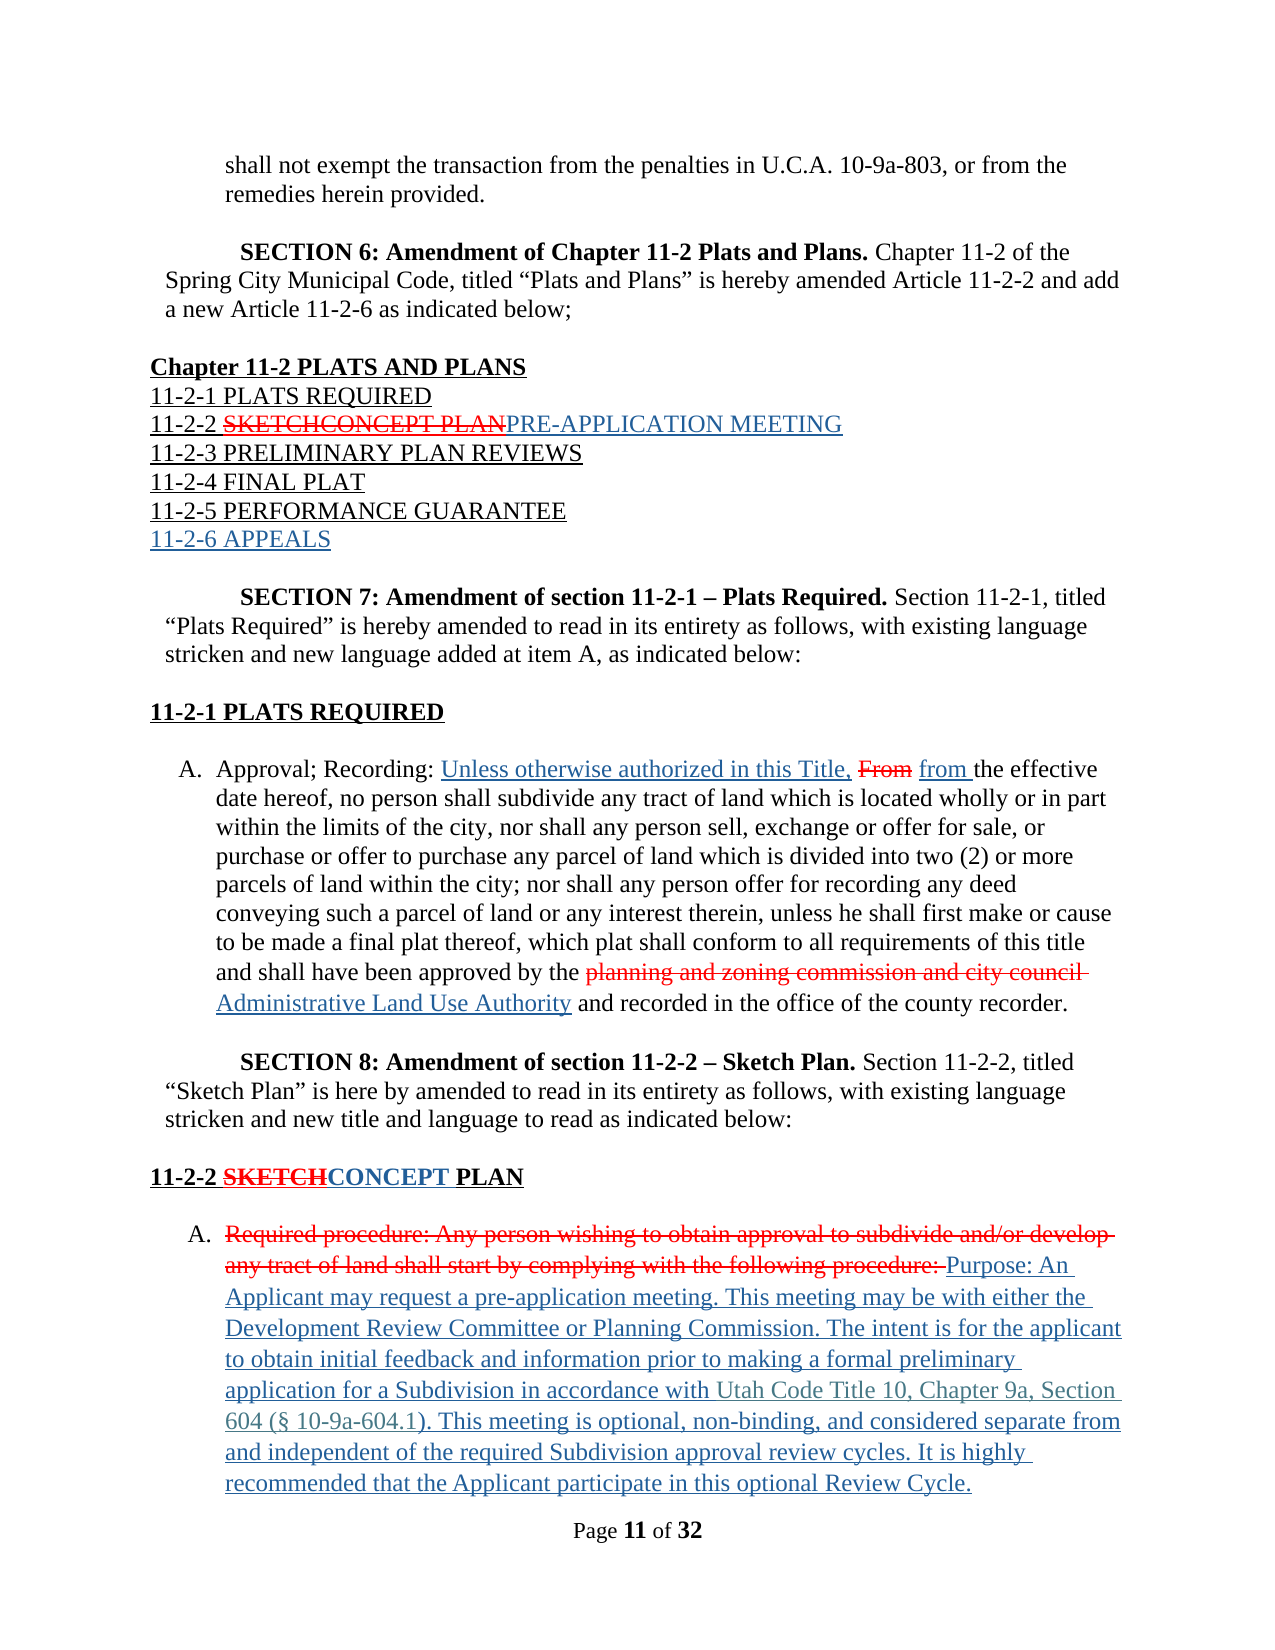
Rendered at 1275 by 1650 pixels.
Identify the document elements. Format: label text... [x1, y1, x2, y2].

text Chapter 11-2 PLATS AND PLANS [150, 352, 1125, 381]
text SECTION 6: Amendment of Chapter 11-2 Plats and Plans. Chapter 11-2 of the Spring City Municipal Code, titled “Plats and Plans” is hereby amended Article 11-2-2 and add a new Article 11-2-6 as indicated below; [165, 237, 1125, 323]
text 11-2-3 PRELIMINARY PLAN REVIEWS [150, 438, 1125, 467]
text SECTION 8: Amendment of section 11-2-2 – Sketch Plan. Section 11-2-2, titled “Sketch Plan” is here by amended to read in its entirety as follows, with existing language stricken and new title and language to read as indicated below: [165, 1047, 1125, 1133]
text 11-2-6 APPEALS [150, 524, 1125, 553]
text 11-2-2 SKETCHCONCEPT PLAN [150, 1162, 1125, 1191]
text SECTION 7: Amendment of section 11-2-1 – Plats Required. Section 11-2-1, titled “Plats Required” is hereby amended to read in its entirety as follows, with existing language stricken and new language added at item A, as indicated below: [165, 582, 1125, 668]
list Approval; Recording: Unless otherwise authorized in this Title, From from the effective date hereof, no person shall subdivide any tract of land which is located wholly or in part within the limits of the city, nor shall any person sell, exchange or offer for sale, or purchase or offer to purchase any parcel of land which is divided into two (2) or more parcels of land within the city; nor shall any person offer for recording any deed conveying such a parcel of land or any interest therein, unless he shall first make or cause to be made a final plat thereof, which plat shall conform to all requirements of this title and shall have been approved by the planning and zoning commission and city council Administrative Land Use Authority and recorded in the office of the county recorder. [178, 754, 1125, 1018]
text 11-2-1 PLATS REQUIRED [150, 381, 1125, 409]
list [187, 150, 1125, 207]
list Required procedure: Any person wishing to obtain approval to subdivide and/or develop any tract of land shall start by complying with the following procedure: Purpose: An Applicant may request a pre-application meeting. This meeting may be with either the Development Review Committee or Planning Commission. The intent is for the applicant to obtain initial feedback and information prior to making a formal preliminary application for a Subdivision in accordance with Utah Code Title 10, Chapter 9a, Section 604 (§ 10-9a-604.1). This meeting is optional, non-binding, and considered separate from and independent of the required Subdivision approval review cycles. It is highly recommended that the Applicant participate in this optional Review Cycle. [187, 1219, 1125, 1497]
text 11-2-2 SKETCHCONCEPT PLANPRE-APPLICATION MEETING [150, 409, 1125, 438]
text 11-2-5 PERFORMANCE GUARANTEE [150, 496, 1125, 524]
text 11-2-1 PLATS REQUIRED [150, 697, 1125, 726]
text 11-2-4 FINAL PLAT [150, 467, 1125, 496]
